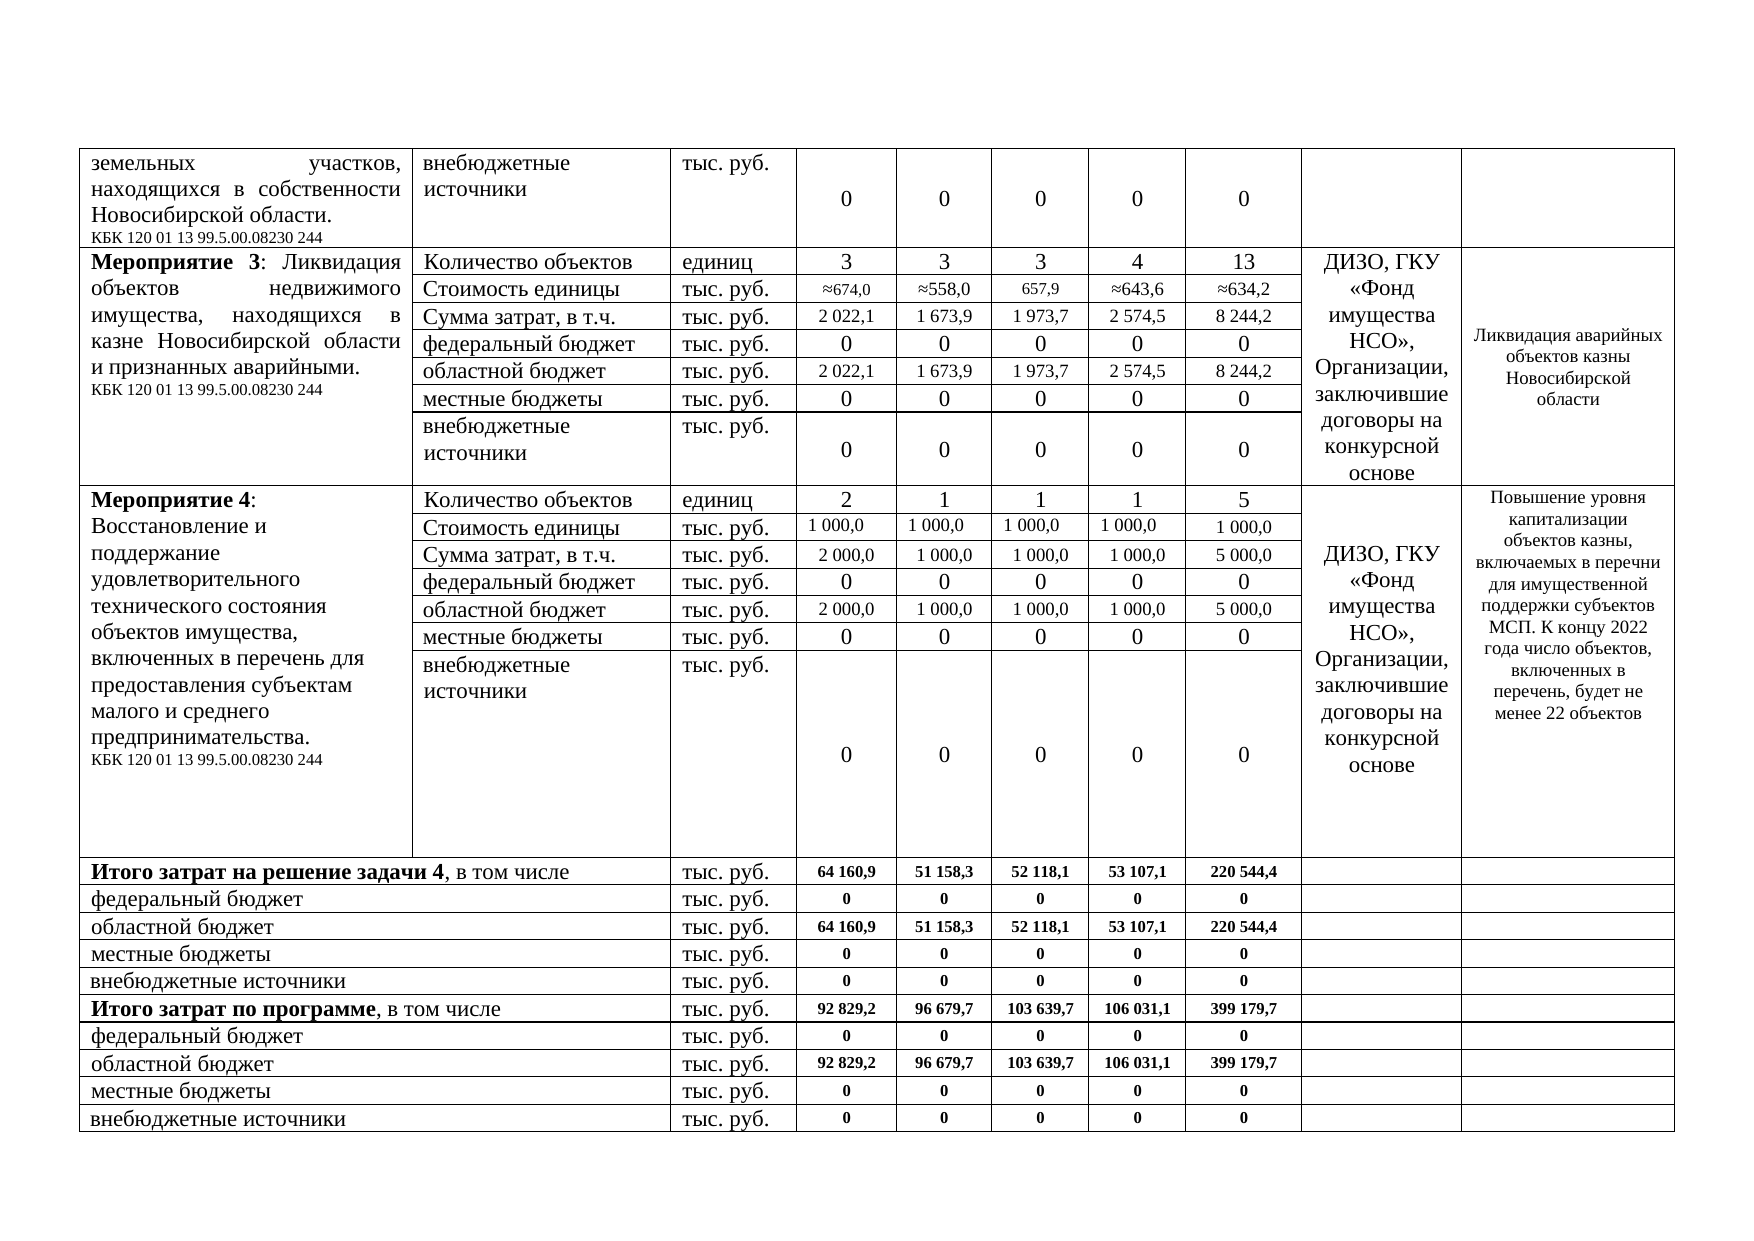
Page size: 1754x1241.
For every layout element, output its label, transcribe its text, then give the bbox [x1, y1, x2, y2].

table_cell тыс. руб. [671, 623, 796, 649]
table_cell 0 [1089, 149, 1185, 247]
table_cell [1302, 968, 1461, 994]
table_cell 0 [797, 413, 896, 485]
table_cell 0 [797, 1023, 896, 1049]
table_cell Мероприятие 3: Ликвидация объектов недвижимого имущества, находящихся в казне Новосибирской области и признанных аварийными. КБК 120 01 13 99.5.00.08230 244 [80, 248, 412, 485]
table_cell 0 [1089, 1105, 1185, 1131]
table_cell 2 000,0 [797, 596, 896, 622]
table_cell 3 [797, 248, 896, 274]
table_cell 0 [1186, 1077, 1301, 1103]
table_cell внебюджетные источники [80, 1105, 670, 1131]
table_cell тыс. руб. [671, 885, 796, 912]
table_cell тыс. руб. [671, 303, 796, 329]
table_cell 0 [992, 330, 1088, 357]
table_cell 2 [797, 486, 896, 513]
table_cell 96 679,7 [897, 1050, 991, 1076]
table_cell ≈634,2 [1186, 275, 1301, 302]
table_cell тыс. руб. [671, 413, 796, 485]
table_cell 0 [992, 968, 1088, 994]
table_cell 1 000,0 [897, 541, 991, 567]
table_cell 0 [992, 569, 1088, 595]
table_cell Количество объектов [413, 248, 670, 274]
table_cell единиц [671, 486, 796, 513]
table_cell 106 031,1 [1089, 995, 1185, 1021]
table_cell 0 [1186, 149, 1301, 247]
table_cell тыс. руб. [671, 149, 796, 247]
table_cell 1 000,0 [1089, 596, 1185, 622]
table_cell 0 [897, 885, 991, 912]
table_cell 0 [897, 569, 991, 595]
table_cell 3 [992, 248, 1088, 274]
table_cell 0 [897, 149, 991, 247]
table_cell 0 [992, 385, 1088, 411]
table_cell [1462, 1050, 1674, 1076]
table_cell тыс. руб. [671, 1105, 796, 1131]
table_cell федеральный бюджет [80, 1023, 670, 1049]
table_cell 220 544,4 [1186, 913, 1301, 939]
table_cell областной бюджет [413, 596, 670, 622]
table_cell [1462, 1077, 1674, 1103]
table_cell 0 [897, 1105, 991, 1131]
table_cell 1 000,0 [1089, 514, 1185, 540]
table_cell федеральный бюджет [80, 885, 670, 912]
table_cell 0 [797, 569, 896, 595]
table_cell областной бюджет [80, 913, 670, 939]
table_cell тыс. руб. [671, 940, 796, 967]
table_cell 0 [897, 1077, 991, 1103]
table_cell 51 158,3 [897, 858, 991, 884]
table_cell 13 [1186, 248, 1301, 274]
table_cell 8 244,2 [1186, 303, 1301, 329]
table_cell 0 [1089, 651, 1185, 857]
table_cell 106 031,1 [1089, 1050, 1185, 1076]
table_cell 5 000,0 [1186, 541, 1301, 567]
table_cell 0 [992, 651, 1088, 857]
table_cell [1302, 1050, 1461, 1076]
table_cell [1462, 913, 1674, 939]
table_cell 0 [1186, 885, 1301, 912]
table_cell 0 [992, 623, 1088, 649]
table_cell 0 [1186, 651, 1301, 857]
table_cell 0 [1186, 623, 1301, 649]
table_cell внебюджетные источники [80, 968, 670, 994]
table_cell 1 000,0 [992, 541, 1088, 567]
table_cell [1462, 885, 1674, 912]
table_cell 0 [1089, 413, 1185, 485]
table_cell 8 244,2 [1186, 358, 1301, 384]
table_cell 399 179,7 [1186, 1050, 1301, 1076]
table_cell 1 000,0 [897, 514, 991, 540]
table_cell 5 000,0 [1186, 596, 1301, 622]
table_cell 96 679,7 [897, 995, 991, 1021]
table_cell 0 [1186, 385, 1301, 411]
table_cell внебюджетные источники [413, 149, 670, 247]
table_cell 0 [1186, 1023, 1301, 1049]
table_cell 1 [897, 486, 991, 513]
table_cell 1 000,0 [797, 514, 896, 540]
table_cell 0 [897, 651, 991, 857]
table_cell [1462, 1105, 1674, 1131]
table_cell 0 [797, 385, 896, 411]
table_cell 5 [1186, 486, 1301, 513]
table_cell [1302, 1077, 1461, 1103]
table_cell 0 [1089, 1023, 1185, 1049]
table_cell 1 673,9 [897, 303, 991, 329]
table_cell [1302, 995, 1461, 1021]
table_cell 1 673,9 [897, 358, 991, 384]
table_cell 0 [1186, 1105, 1301, 1131]
table_cell 3 [897, 248, 991, 274]
table_cell ≈558,0 [897, 275, 991, 302]
table_cell местные бюджеты [413, 385, 670, 411]
table_cell 1 000,0 [1089, 541, 1185, 567]
table_cell 0 [897, 385, 991, 411]
table_cell федеральный бюджет [413, 569, 670, 595]
table_cell Стоимость единицы [413, 514, 670, 540]
table_cell 0 [897, 623, 991, 649]
table_cell внебюджетные источники [413, 651, 670, 857]
table_cell 0 [1089, 968, 1185, 994]
table_cell 0 [897, 413, 991, 485]
table_cell тыс. руб. [671, 913, 796, 939]
table_cell 2 022,1 [797, 303, 896, 329]
table_cell единиц [671, 248, 796, 274]
table_cell 0 [1186, 330, 1301, 357]
table_cell 2 022,1 [797, 358, 896, 384]
table_cell 0 [1089, 940, 1185, 967]
table_cell тыс. руб. [671, 541, 796, 567]
table_cell [1302, 913, 1461, 939]
table_cell местные бюджеты [413, 623, 670, 649]
table_cell 52 118,1 [992, 858, 1088, 884]
table_cell [1462, 968, 1674, 994]
table_cell 0 [797, 623, 896, 649]
table_cell 2 574,5 [1089, 303, 1185, 329]
table_cell областной бюджет [80, 1050, 670, 1076]
table_cell федеральный бюджет [413, 330, 670, 357]
table_cell 0 [797, 885, 896, 912]
table_cell 0 [797, 1105, 896, 1131]
table_cell 0 [897, 968, 991, 994]
table_cell 0 [992, 1105, 1088, 1131]
table_cell ДИЗО, ГКУ «Фонд имущества НСО», Организации, заключившие договоры на конкурсной основе [1302, 486, 1461, 857]
table_cell 0 [992, 413, 1088, 485]
table_cell 0 [797, 149, 896, 247]
table_cell Повышение уровня капитализации объектов казны, включаемых в перечни для имущественной поддержки субъектов МСП. К концу 2022 года число объектов, включенных в перечень, будет не менее 22 объектов [1462, 486, 1674, 857]
table_cell 1 973,7 [992, 303, 1088, 329]
table_cell 0 [897, 1023, 991, 1049]
table_cell тыс. руб. [671, 385, 796, 411]
table_cell 220 544,4 [1186, 858, 1301, 884]
table_cell 1 [1089, 486, 1185, 513]
table_cell 92 829,2 [797, 995, 896, 1021]
table_cell 2 000,0 [797, 541, 896, 567]
table_cell [1302, 858, 1461, 884]
table_cell 64 160,9 [797, 913, 896, 939]
table_cell [1462, 1023, 1674, 1049]
table_cell 0 [992, 1023, 1088, 1049]
table_cell [1302, 885, 1461, 912]
table_cell Сумма затрат, в т.ч. [413, 541, 670, 567]
table_cell областной бюджет [413, 358, 670, 384]
table_cell Итого затрат по программе, в том числе [80, 995, 670, 1021]
table_cell тыс. руб. [671, 651, 796, 857]
table_cell 1 000,0 [1186, 514, 1301, 540]
table_cell тыс. руб. [671, 858, 796, 884]
table_cell 0 [1186, 413, 1301, 485]
table_cell 0 [992, 885, 1088, 912]
table_cell 2 574,5 [1089, 358, 1185, 384]
table_cell тыс. руб. [671, 358, 796, 384]
table_cell 0 [1186, 968, 1301, 994]
table_cell 92 829,2 [797, 1050, 896, 1076]
table_cell Стоимость единицы [413, 275, 670, 302]
table_cell 0 [797, 330, 896, 357]
table_cell 0 [797, 651, 896, 857]
table_cell 0 [1186, 569, 1301, 595]
table_cell тыс. руб. [671, 596, 796, 622]
table_cell Ликвидация аварийных объектов казны Новосибирской области [1462, 248, 1674, 485]
table_cell 52 118,1 [992, 913, 1088, 939]
table_cell тыс. руб. [671, 1050, 796, 1076]
table_cell 0 [1089, 385, 1185, 411]
table_cell 0 [1089, 1077, 1185, 1103]
table_cell 0 [1089, 623, 1185, 649]
table_cell 103 639,7 [992, 1050, 1088, 1076]
table_cell тыс. руб. [671, 275, 796, 302]
table_cell Сумма затрат, в т.ч. [413, 303, 670, 329]
table_cell Количество объектов [413, 486, 670, 513]
table_cell [1302, 1105, 1461, 1131]
table_cell 657,9 [992, 275, 1088, 302]
table_cell 1 973,7 [992, 358, 1088, 384]
table_cell тыс. руб. [671, 330, 796, 357]
table_cell 51 158,3 [897, 913, 991, 939]
table_cell 0 [797, 968, 896, 994]
table_cell [1462, 995, 1674, 1021]
table_cell 0 [992, 149, 1088, 247]
table_cell 103 639,7 [992, 995, 1088, 1021]
table_cell 0 [797, 1077, 896, 1103]
table_cell [1462, 858, 1674, 884]
table_cell тыс. руб. [671, 1077, 796, 1103]
table_cell тыс. руб. [671, 569, 796, 595]
table_cell 4 [1089, 248, 1185, 274]
table_cell 0 [797, 940, 896, 967]
table_cell 0 [897, 940, 991, 967]
table_cell ≈643,6 [1089, 275, 1185, 302]
table_cell 53 107,1 [1089, 858, 1185, 884]
table_cell тыс. руб. [671, 514, 796, 540]
table_cell Итого затрат на решение задачи 4, в том числе [80, 858, 670, 884]
table_cell внебюджетные источники [413, 413, 670, 485]
table_cell 1 000,0 [992, 596, 1088, 622]
table_cell 0 [1186, 940, 1301, 967]
table_cell тыс. руб. [671, 968, 796, 994]
table_cell 399 179,7 [1186, 995, 1301, 1021]
table_cell ДИЗО, ГКУ «Фонд имущества НСО», Организации, заключившие договоры на конкурсной основе [1302, 248, 1461, 485]
table_cell [1302, 1023, 1461, 1049]
table_cell 53 107,1 [1089, 913, 1185, 939]
table_cell местные бюджеты [80, 940, 670, 967]
table_cell [1302, 940, 1461, 967]
table_cell 1 000,0 [897, 596, 991, 622]
table_cell тыс. руб. [671, 995, 796, 1021]
table_cell Мероприятие 4: Восстановление и поддержание удовлетворительного технического состояния объектов имущества, включенных в перечень для предоставления субъектам малого и среднего предпринимательства. КБК 120 01 13 99.5.00.08230 244 [80, 486, 412, 857]
table_cell [1462, 940, 1674, 967]
table_cell 0 [897, 330, 991, 357]
table_cell тыс. руб. [671, 1023, 796, 1049]
table_cell 0 [1089, 330, 1185, 357]
table_cell 1 [992, 486, 1088, 513]
table_cell 0 [1089, 569, 1185, 595]
table_cell 0 [992, 940, 1088, 967]
table_cell 0 [1089, 885, 1185, 912]
table_cell 0 [992, 1077, 1088, 1103]
table_cell 64 160,9 [797, 858, 896, 884]
table_cell местные бюджеты [80, 1077, 670, 1103]
table_cell ≈674,0 [797, 275, 896, 302]
table_cell 1 000,0 [992, 514, 1088, 540]
